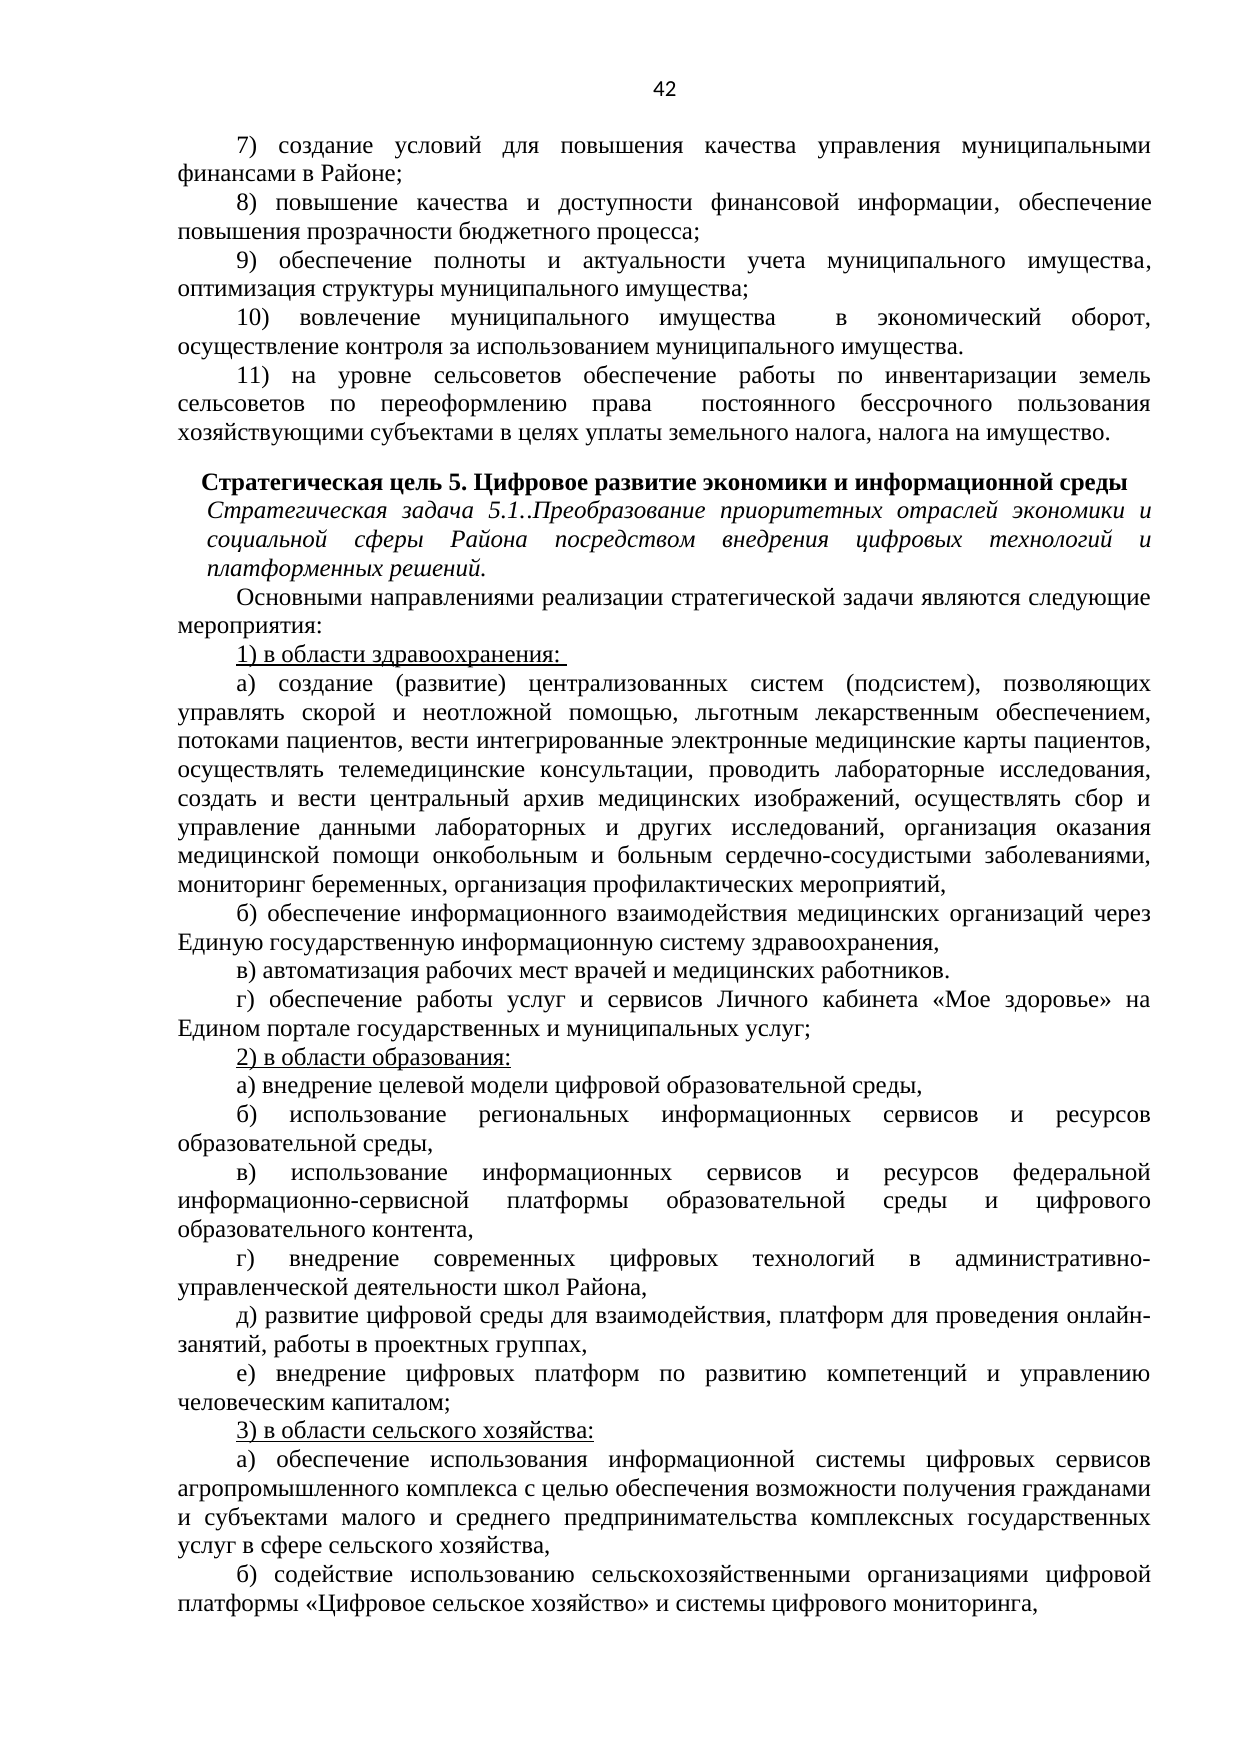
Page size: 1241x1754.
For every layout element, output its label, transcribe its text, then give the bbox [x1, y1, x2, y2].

text Стратегическая задача 5.1..Преобразование приоритетных отраслей экономики и социальной сферы Района посредством внедрения цифровых технологий и платформенных решений. [207, 496, 1152, 582]
list 11) на уровне сельсоветов обеспечение работы по инвентаризации земель сельсоветов по переоформлению права постоянного бессрочного пользования хозяйствующими субъектами в целях уплаты земельного налога, налога на имущество. [177, 360, 1152, 446]
text Основными направлениями реализации стратегической задачи являются следующие мероприятия: [177, 582, 1152, 639]
text д) развитие цифровой среды для взаимодействия, платформ для проведения онлайн-занятий, работы в проектных группах, [177, 1301, 1152, 1358]
list 10) вовлечение муниципального имущества в экономический оборот, осуществление контроля за использованием муниципального имущества. [177, 302, 1152, 360]
text б) содействие использованию сельскохозяйственными организациями цифровой платформы «Цифровое сельское хозяйство» и системы цифрового мониторинга, [177, 1559, 1152, 1617]
text а) обеспечение использования информационной системы цифровых сервисов агропромышленного комплекса с целью обеспечения возможности получения гражданами и субъектами малого и среднего предпринимательства комплексных государственных услуг в сфере сельского хозяйства, [177, 1444, 1152, 1559]
text в) использование информационных сервисов и ресурсов федеральной информационно-сервисной платформы образовательной среды и цифрового образовательного контента, [177, 1157, 1152, 1243]
text а) создание (развитие) централизованных систем (подсистем), позволяющих управлять скорой и неотложной помощью, льготным лекарственным обеспечением, потоками пациентов, вести интегрированные электронные медицинские карты пациентов, осуществлять телемедицинские консультации, проводить лабораторные исследования, создать и вести центральный архив медицинских изображений, осуществлять сбор и управление данными лабораторных и других исследований, организация оказания медицинской помощи онкобольным и больным сердечно-сосудистыми заболеваниями, мониторинг беременных, организация профилактических мероприятий, [177, 668, 1152, 898]
text 2) в области образования: [177, 1042, 1152, 1071]
text 1) в области здравоохранения: [177, 639, 1152, 668]
text б) обеспечение информационного взаимодействия медицинских организаций через Единую государственную информационную систему здравоохранения, [177, 898, 1152, 956]
list 8) повышение качества и доступности финансовой информации, обеспечение повышения прозрачности бюджетного процесса; [177, 187, 1152, 245]
text г) обеспечение работы услуг и сервисов Личного кабинета «Мое здоровье» на Едином портале государственных и муниципальных услуг; [177, 984, 1152, 1042]
list 7) создание условий для повышения качества управления муниципальными финансами в Районе; [177, 130, 1152, 187]
text а) внедрение целевой модели цифровой образовательной среды, [177, 1071, 1152, 1099]
list 9) обеспечение полноты и актуальности учета муниципального имущества, оптимизация структуры муниципального имущества; [177, 245, 1152, 302]
text е) внедрение цифровых платформ по развитию компетенций и управлению человеческим капиталом; [177, 1358, 1152, 1416]
text Стратегическая цель 5. Цифровое развитие экономики и информационной среды [177, 467, 1152, 496]
text в) автоматизация рабочих мест врачей и медицинских работников. [177, 956, 1152, 984]
text 3) в области сельского хозяйства: [177, 1416, 1152, 1444]
text г) внедрение современных цифровых технологий в административно-управленческой деятельности школ Района, [177, 1243, 1152, 1301]
text б) использование региональных информационных сервисов и ресурсов образовательной среды, [177, 1099, 1152, 1157]
